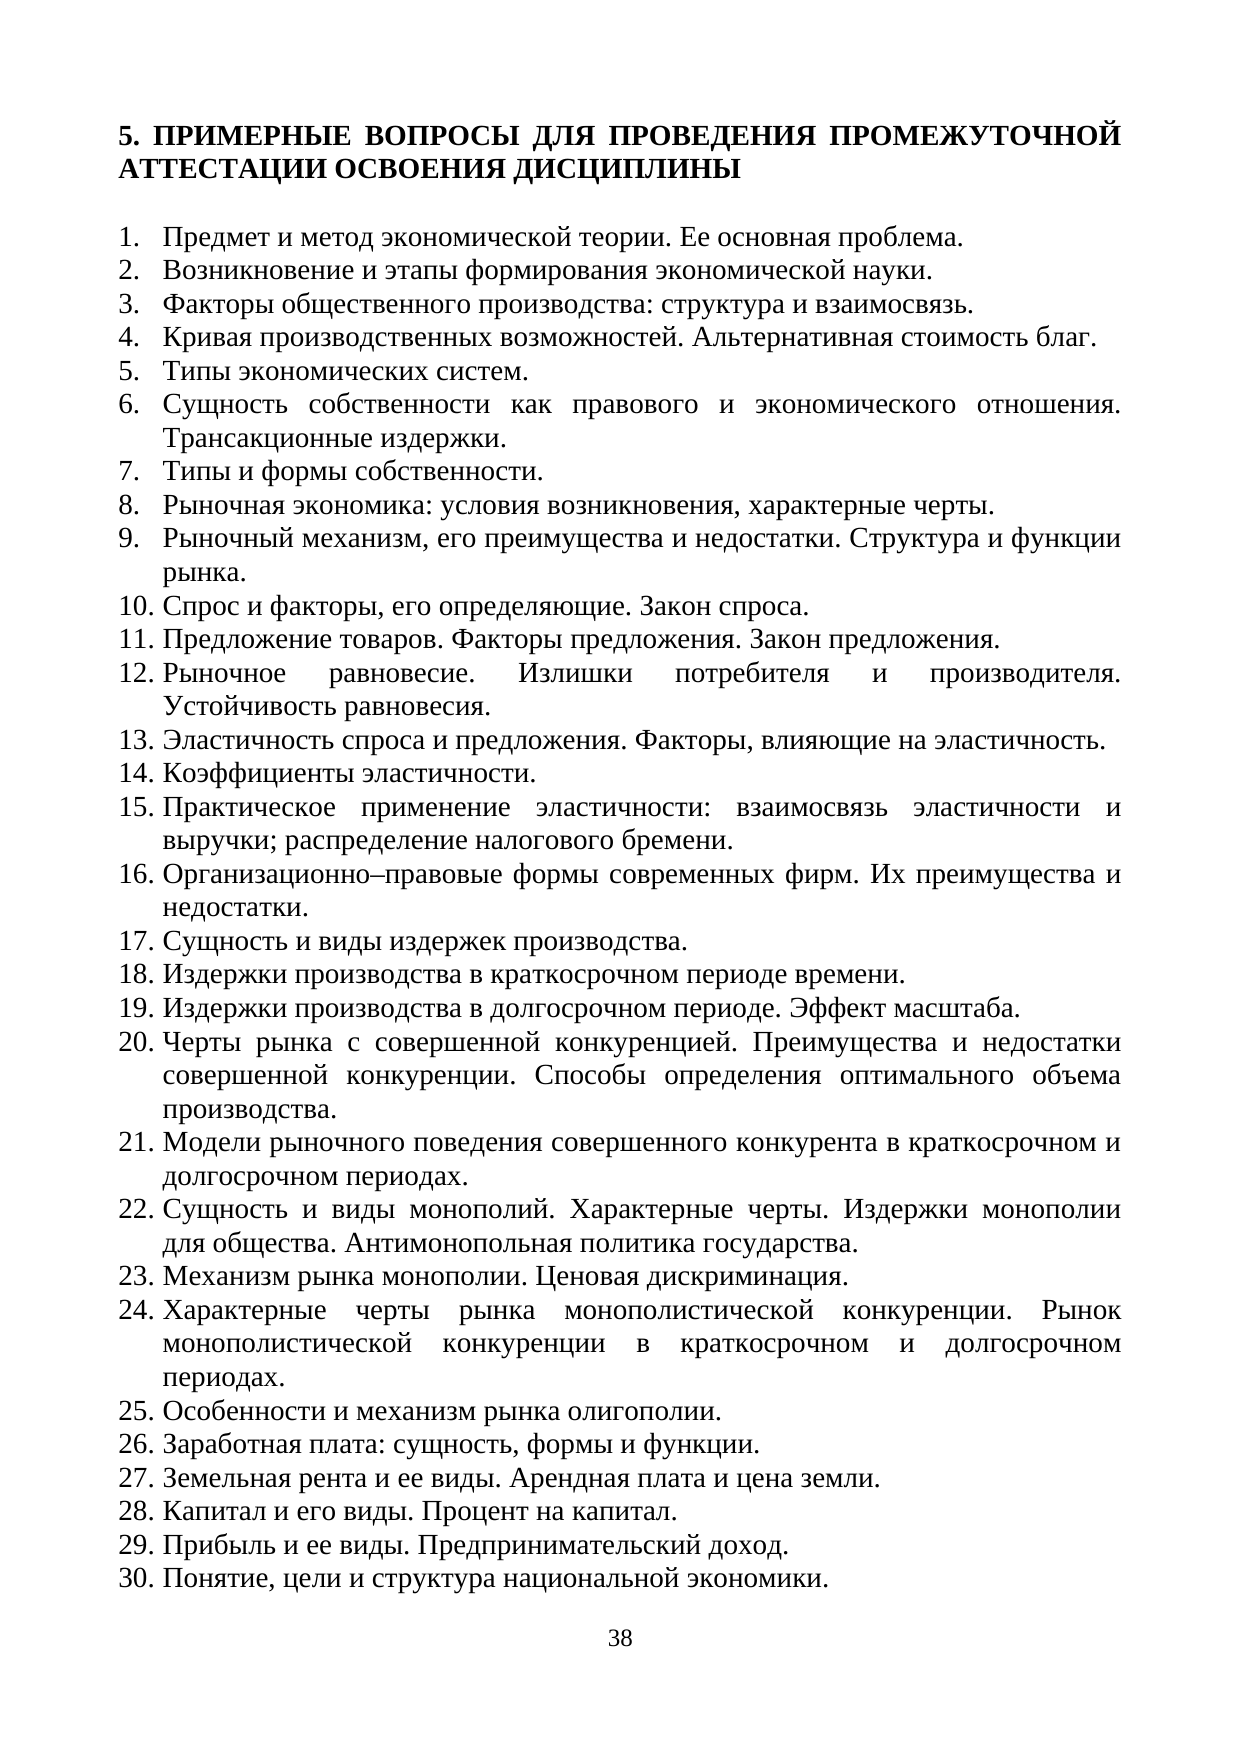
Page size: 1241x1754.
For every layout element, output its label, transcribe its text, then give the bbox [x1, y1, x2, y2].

list Капитал и его виды. Процент на капитал. [118, 1493, 1122, 1527]
list Прибыль и ее виды. Предпринимательский доход. [118, 1527, 1122, 1560]
list Механизм рынка монополии. Ценовая дискриминация. [118, 1258, 1122, 1292]
list Черты рынка с совершенной конкуренцией. Преимущества и недостатки совершенной конкуренции. Способы определения оптимального объема производства. [118, 1024, 1122, 1124]
list Предложение товаров. Факторы предложения. Закон предложения. [118, 621, 1122, 655]
list Организационно–правовые формы современных фирм. Их преимущества и недостатки. [118, 856, 1122, 923]
list Особенности и механизм рынка олигополии. [118, 1393, 1122, 1426]
list Земельная рента и ее виды. Арендная плата и цена земли. [118, 1460, 1122, 1493]
list Рыночный механизм, его преимущества и недостатки. Структура и функции рынка. [118, 521, 1122, 588]
list Рыночное равновесие. Излишки потребителя и производителя. Устойчивость равновесия. [118, 655, 1122, 722]
list Издержки производства в краткосрочном периоде времени. [118, 957, 1122, 990]
list Факторы общественного производства: структура и взаимосвязь. [118, 286, 1122, 319]
list Предмет и метод экономической теории. Ее основная проблема. [118, 219, 1122, 252]
list Спрос и факторы, его определяющие. Закон спроса. [118, 588, 1122, 621]
list Коэффициенты эластичности. [118, 755, 1122, 789]
list Кривая производственных возможностей. Альтернативная стоимость благ. [118, 319, 1122, 353]
list Рыночная экономика: условия возникновения, характерные черты. [118, 487, 1122, 521]
list Эластичность спроса и предложения. Факторы, влияющие на эластичность. [118, 722, 1122, 755]
list Сущность и виды монополий. Характерные черты. Издержки монополии для общества. Антимонопольная политика государства. [118, 1191, 1122, 1258]
subtitle 5. ПРИМЕРНЫЕ ВОПРОСЫ ДЛЯ ПРОВЕДЕНИЯ ПРОМЕЖУТОЧНОЙ АТТЕСТАЦИИ ОСВОЕНИЯ ДИСЦИПЛИНЫ [118, 118, 1122, 185]
list Издержки производства в долгосрочном периоде. Эффект масштаба. [118, 990, 1122, 1024]
list Типы экономических систем. [118, 353, 1122, 386]
list Понятие, цели и структура национальной экономики. [118, 1560, 1122, 1594]
list Практическое применение эластичности: взаимосвязь эластичности и выручки; распределение налогового бремени. [118, 789, 1122, 856]
list Заработная плата: сущность, формы и функции. [118, 1426, 1122, 1460]
list Характерные черты рынка монополистической конкуренции. Рынок монополистической конкуренции в краткосрочном и долгосрочном периодах. [118, 1292, 1122, 1393]
list Сущность и виды издержек производства. [118, 923, 1122, 957]
list Типы и формы собственности. [118, 453, 1122, 487]
list Модели рыночного поведения совершенного конкурента в краткосрочном и долгосрочном периодах. [118, 1124, 1122, 1191]
list Сущность собственности как правового и экономического отношения. Трансакционные издержки. [118, 386, 1122, 453]
list Возникновение и этапы формирования экономической науки. [118, 252, 1122, 286]
